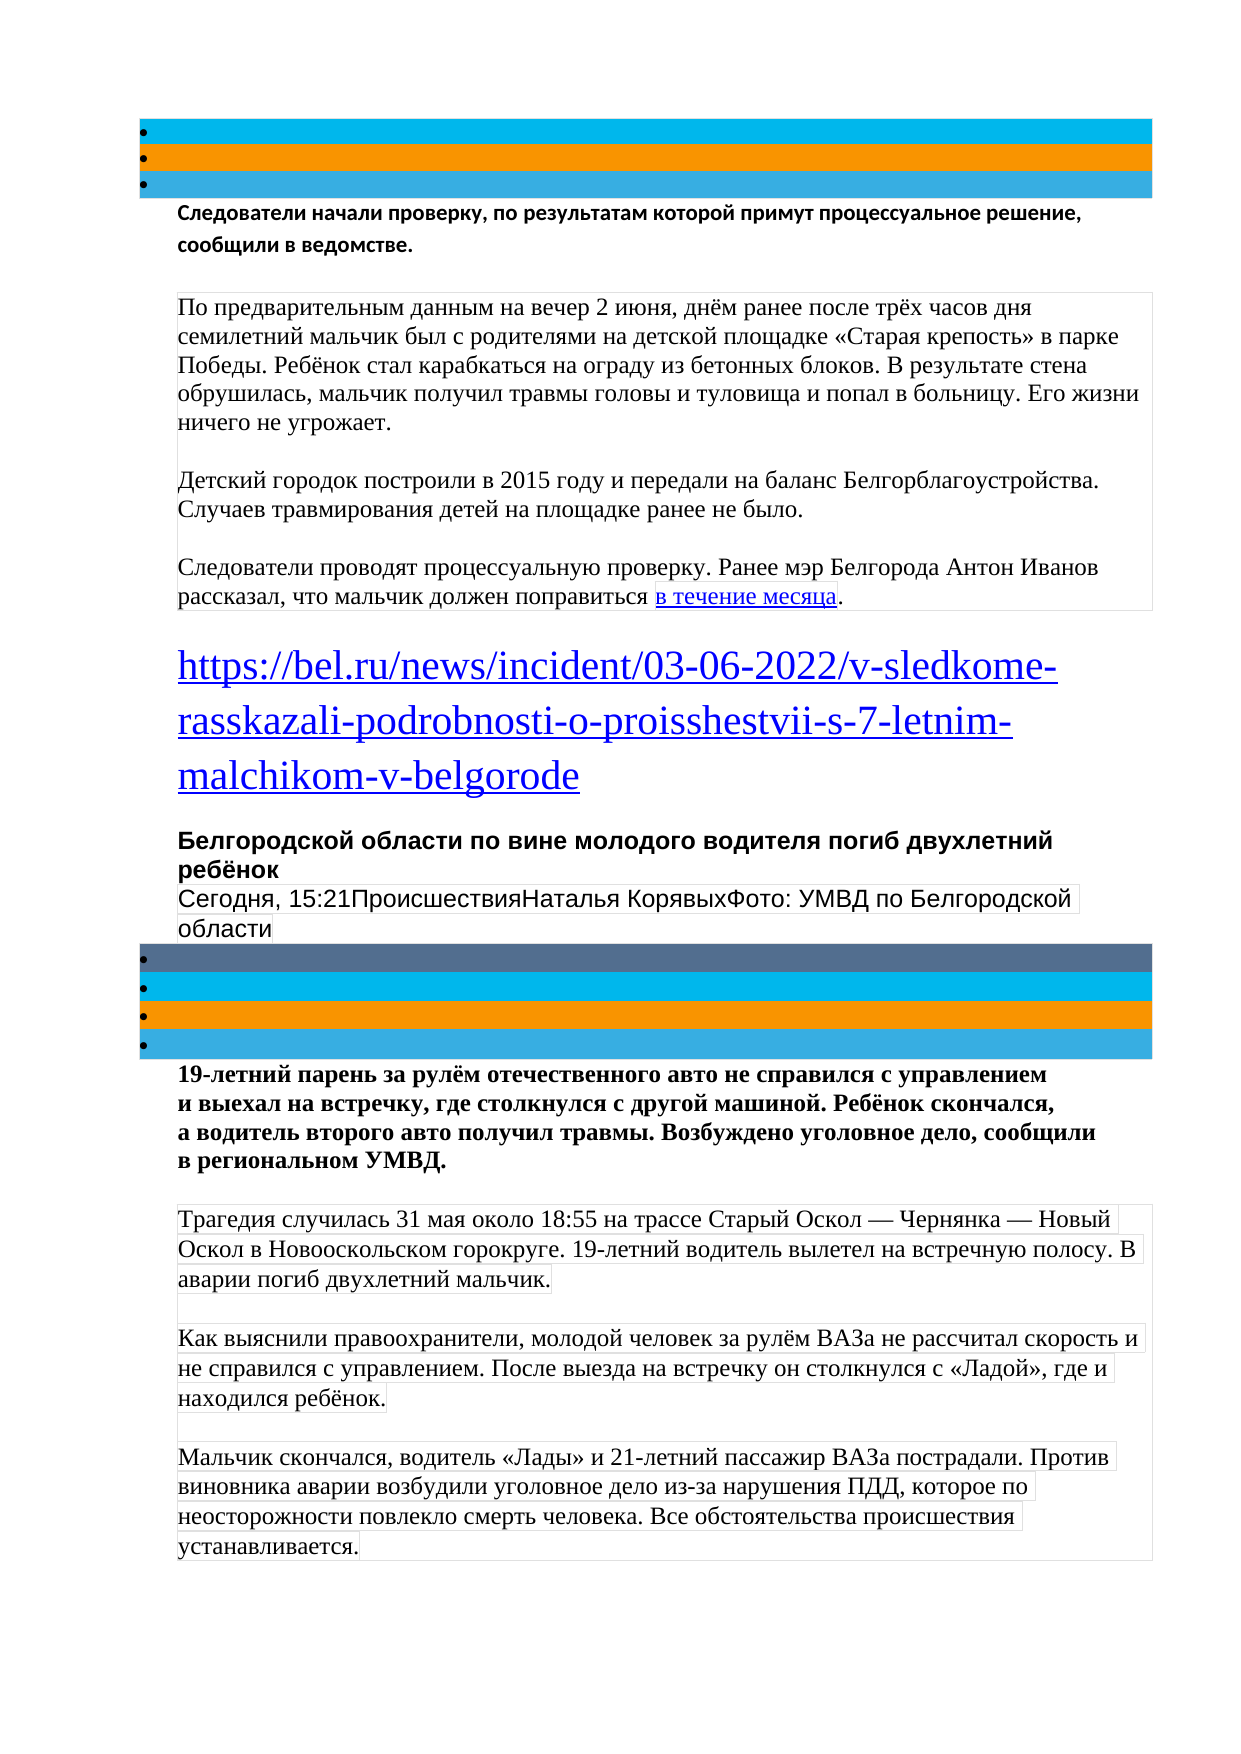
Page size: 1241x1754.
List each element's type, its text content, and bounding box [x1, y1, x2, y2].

text Детский городок построили в 2015 году и передали на баланс Белгорблагоустройства. Случаев травмирования детей на площадке ранее не было. [178, 465, 1152, 523]
text https://bel.ru/news/incident/03-06-2022/v-sledkome-rasskazali-podrobnosti-o-proisshestvii-s-7-letnim-malchikom-v-belgorode [177, 640, 1152, 798]
text По предварительным данным на вечер 2 июня, днём ранее после трёх часов дня семилетний мальчик был с родителями на детской площадке «Старая крепость» в парке Победы. Ребёнок стал карабкаться на ограду из бетонных блоков. В результате стена обрушилась, мальчик получил травмы головы и туловища и попал в больницу. Его жизни ничего не угрожает. [178, 293, 1152, 436]
text Как выяснили правоохранители, молодой человек за рулём ВАЗа не рассчитал скорость и не справился с управлением. После выезда на встречку он столкнулся с «Ладой», где и находился ребёнок. [178, 1324, 1145, 1352]
text Белгородской области по вине молодого водителя погиб двухлетний ребёнок [177, 826, 1152, 884]
text 19-летний парень за рулём отечественного авто не справился с управлением и выехал на встречку, где столкнулся с другой машиной. Ребёнок скончался, а водитель второго авто получил травмы. Возбуждено уголовное дело, сообщили в региональном УМВД. [177, 1060, 1152, 1174]
text Трагедия случилась 31 мая около 18:55 на трассе Старый Оскол — Чернянка — Новый Оскол в Новооскольском горокруге. 19-летний водитель вылетел на встречную полосу. В аварии погиб двухлетний мальчик. [552, 1205, 1152, 1293]
text Следователи начали проверку, по результатам которой примут процессуальное решение, сообщили в ведомстве. [177, 199, 1152, 258]
text Как выяснили правоохранители, молодой человек за рулём ВАЗа не рассчитал скорость и не справился с управлением. После выезда на встречку он столкнулся с «Ладой», где и находился ребёнок. [387, 1322, 1152, 1412]
text Трагедия случилась 31 мая около 18:55 на трассе Старый Оскол — Чернянка — Новый Оскол в Новооскольском горокруге. 19-летний водитель вылетел на встречную полосу. В аварии погиб двухлетний мальчик. [178, 1235, 1143, 1263]
text Мальчик скончался, водитель «Лады» и 21-летний пассажир ВАЗа пострадали. Против виновника аварии возбудили уголовное дело из-за нарушения ПДД, которое по неосторожности повлекло смерть человека. Все обстоятельства происшествия устанавливается. [360, 1441, 1152, 1560]
text Следователи проводят процессуальную проверку. Ранее мэр Белгорода Антон Иванов рассказал, что мальчик должен поправиться в течение месяца. [178, 551, 1152, 610]
text Трагедия случилась 31 мая около 18:55 на трассе Старый Оскол — Чернянка — Новый Оскол в Новооскольском горокруге. 19-летний водитель вылетел на встречную полосу. В аварии погиб двухлетний мальчик. [178, 1205, 1118, 1233]
text Сегодня, 15:21ПроисшествияНаталья КорявыхФото: УМВД по Белгородской области [273, 884, 1152, 943]
text Мальчик скончался, водитель «Лады» и 21-летний пассажир ВАЗа пострадали. Против виновника аварии возбудили уголовное дело из-за нарушения ПДД, которое по неосторожности повлекло смерть человека. Все обстоятельства происшествия устанавливается. [178, 1502, 1022, 1530]
text Сегодня, 15:21ПроисшествияНаталья КорявыхФото: УМВД по Белгородской области [178, 885, 1079, 913]
text Мальчик скончался, водитель «Лады» и 21-летний пассажир ВАЗа пострадали. Против виновника аварии возбудили уголовное дело из-за нарушения ПДД, которое по неосторожности повлекло смерть человека. Все обстоятельства происшествия устанавливается. [178, 1472, 1035, 1500]
text Как выяснили правоохранители, молодой человек за рулём ВАЗа не рассчитал скорость и не справился с управлением. После выезда на встречку он столкнулся с «Ладой», где и находился ребёнок. [178, 1354, 1114, 1382]
text Мальчик скончался, водитель «Лады» и 21-летний пассажир ВАЗа пострадали. Против виновника аварии возбудили уголовное дело из-за нарушения ПДД, которое по неосторожности повлекло смерть человека. Все обстоятельства происшествия устанавливается. [178, 1442, 1116, 1470]
